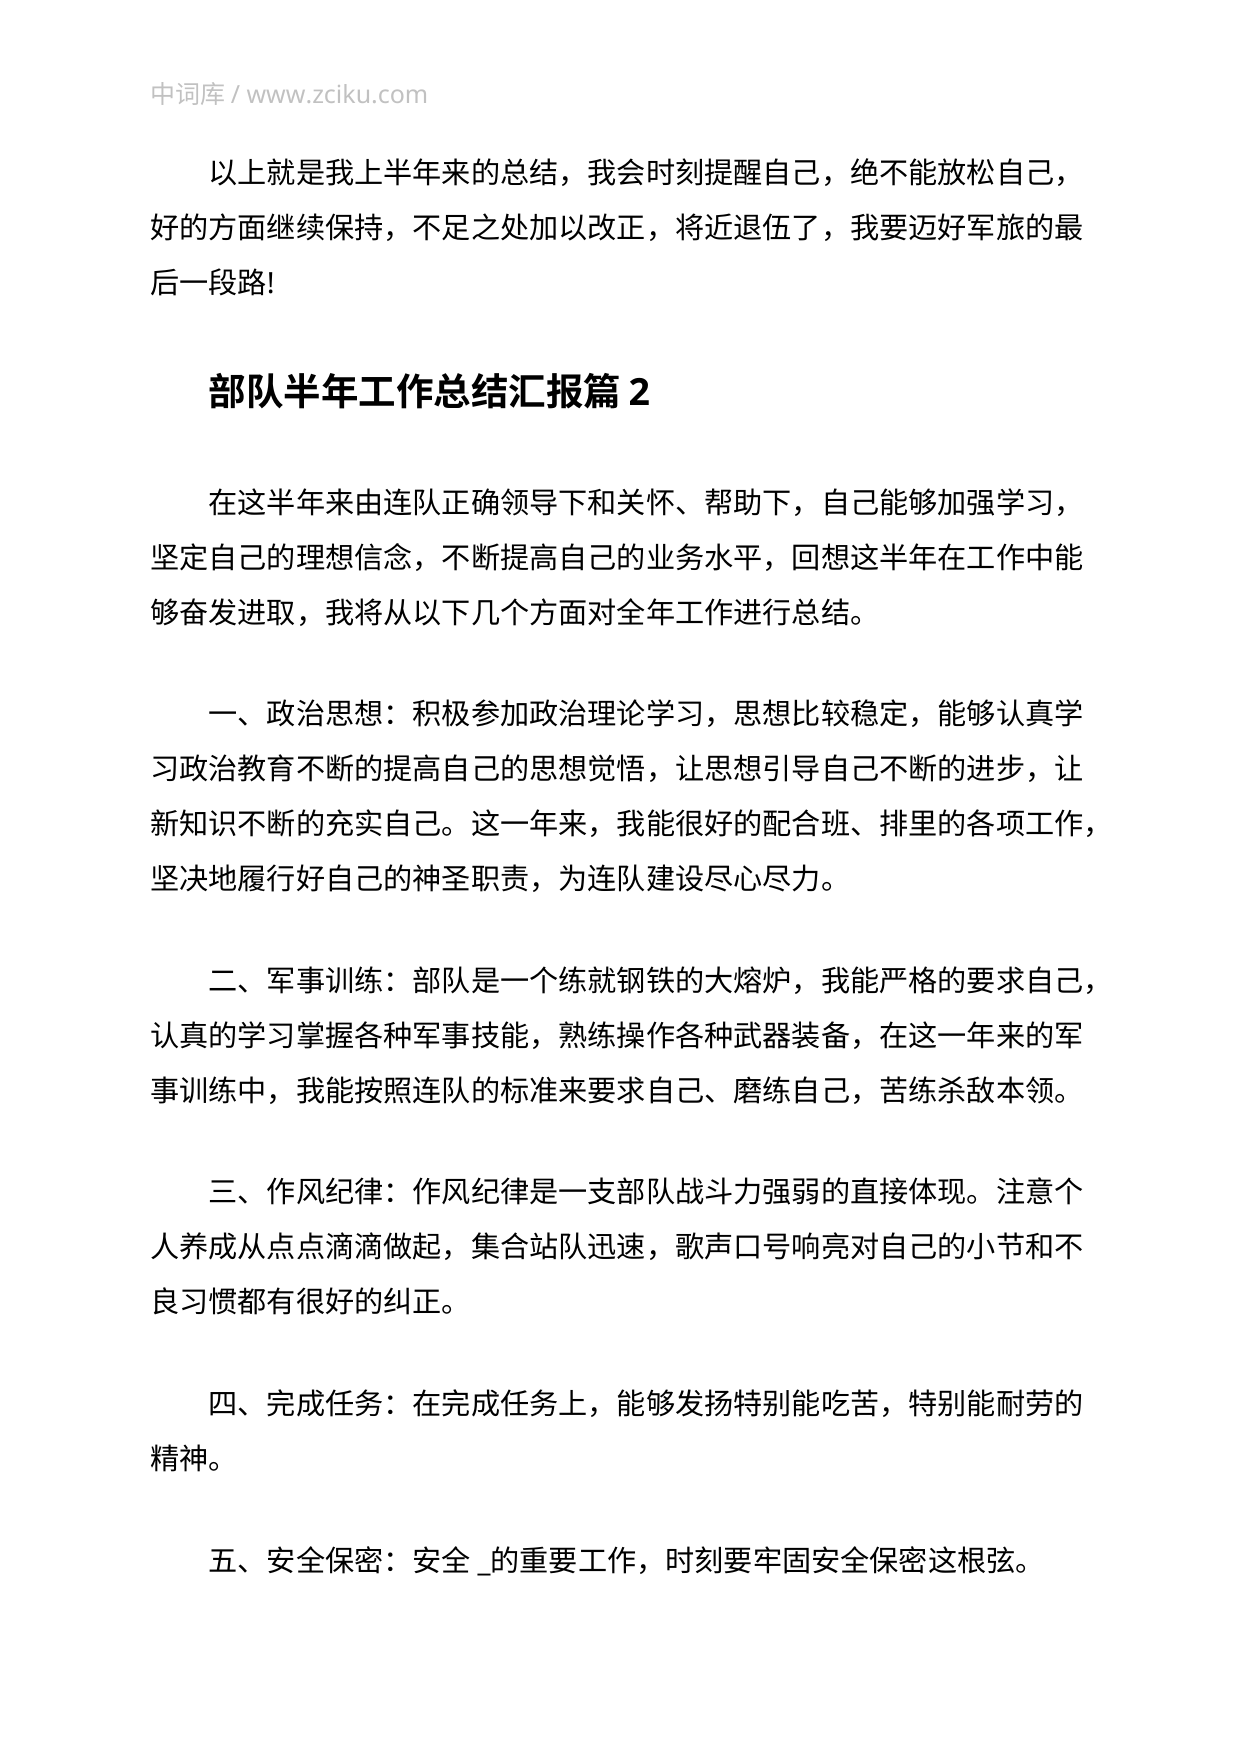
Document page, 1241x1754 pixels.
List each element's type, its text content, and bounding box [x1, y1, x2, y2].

text 以上就是我上半年来的总结，我会时刻提醒自己，绝不能放松自己，好的方面继续保持，不足之处加以改正，将近退伍了，我要迈好军旅的最后一段路! [150, 150, 1090, 302]
text 四、完成任务：在完成任务上，能够发扬特别能吃苦，特别能耐劳的精神。 [150, 1381, 1090, 1478]
text 在这半年来由连队正确领导下和关怀、帮助下，自己能够加强学习，坚定自己的理想信念，不断提高自己的业务水平，回想这半年在工作中能够奋发进取，我将从以下几个方面对全年工作进行总结。 [150, 479, 1090, 631]
text 二、军事训练：部队是一个练就钢铁的大熔炉，我能严格的要求自己，认真的学习掌握各种军事技能，熟练操作各种武器装备，在这一年来的军事训练中，我能按照连队的标准来要求自己、磨练自己，苦练杀敌本领。 [150, 957, 1090, 1109]
text 一、政治思想：积极参加政治理论学习，思想比较稳定，能够认真学习政治教育不断的提高自己的思想觉悟，让思想引导自己不断的进步，让新知识不断的充实自己。这一年来，我能很好的配合班、排里的各项工作，坚决地履行好自己的神圣职责，为连队建设尽心尽力。 [150, 691, 1090, 898]
text 三、作风纪律：作风纪律是一支部队战斗力强弱的直接体现。注意个人养成从点点滴滴做起，集合站队迅速，歌声口号响亮对自己的小节和不良习惯都有很好的纠正。 [150, 1169, 1090, 1321]
text 部队半年工作总结汇报篇2 [150, 362, 1090, 416]
text 五、安全保密：安全 _的重要工作，时刻要牢固安全保密这根弦。 [150, 1537, 1090, 1579]
